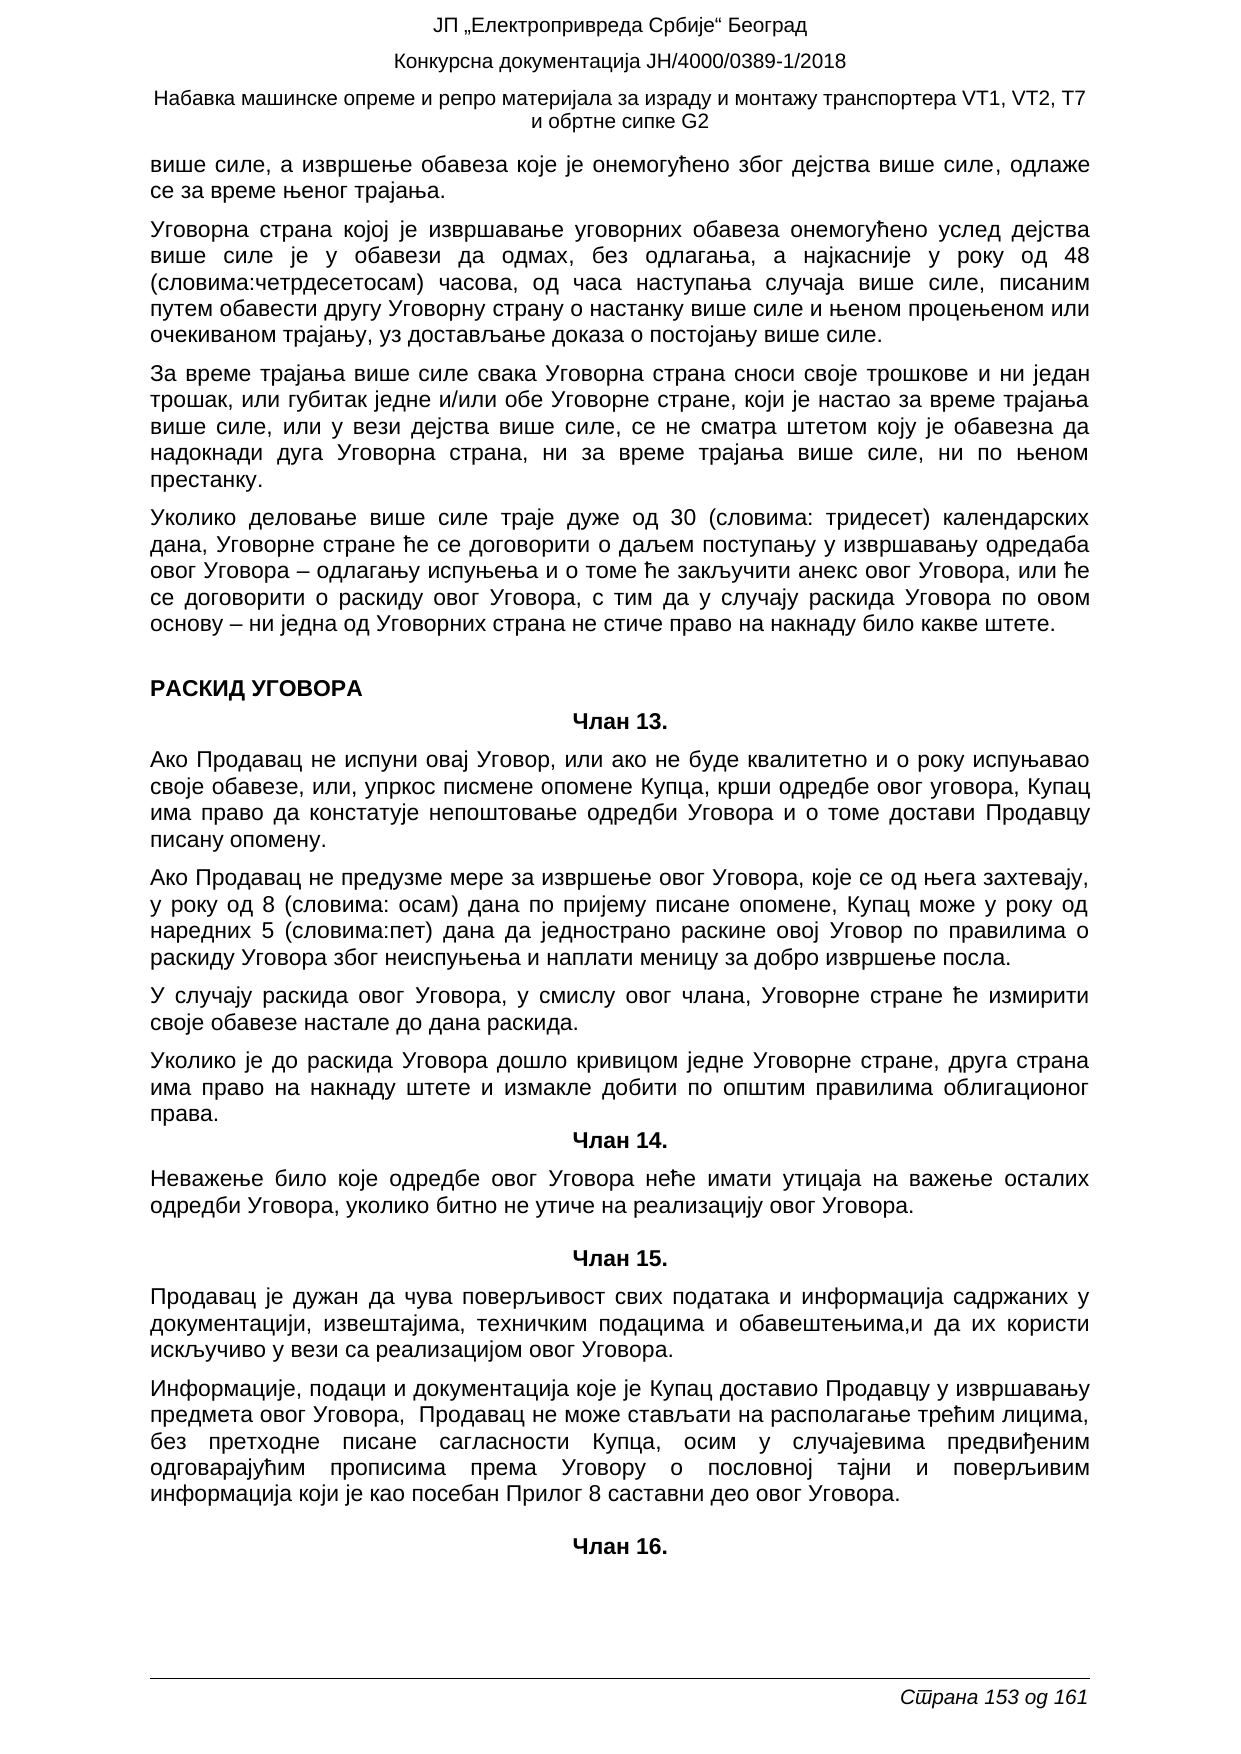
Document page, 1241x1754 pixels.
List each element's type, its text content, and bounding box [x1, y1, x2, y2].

text Ако Продавац не испуни овај Уговор, или ако не буде квалитетно и о року испуњавао своје обавезе, или, упркос писмене опомене Купца, крши одредбе овог уговора, Купац има право да констатује непоштовање одредби Уговора и о томе достави Продавцу писану опомену. [150, 746, 1090, 852]
text Уколико деловање више силе траје дуже од 30 (словима: тридесет) календарских дана, Уговорне стране ће се договорити о даљем поступању у извршавању одредаба овог Уговора – одлагању испуњења и о томе ће закључити анекс овог Уговора, или ће се договорити о раскиду овог Уговора, с тим да у случају раскида Уговора по овом основу – ни једна од Уговорних страна не стиче право на накнаду било какве штете. [150, 504, 1090, 636]
text Неважење било које одредбе овог Уговора неће имати утицаја на важење осталих одредби Уговора, уколико битно не утиче на реализацију овог Уговора. [150, 1165, 1090, 1218]
text Уколико је до раскида Уговора дошло кривицом једне Уговорне стране, друга страна има право на накнаду штете и измакле добити по општим правилима облигационог права. [150, 1047, 1090, 1127]
text Члан 16. [150, 1533, 1090, 1559]
text Информације, подаци и документација које је Купац доставио Продавцу у извршавању предмета овог Уговора, Продавац не може стављати на располагање трећим лицима, без претходне писане сагласности Купца, осим у случајевима предвиђеним одговарајућим прописима према Уговору о пословној тајни и поверљивим информација који је као посебан Прилог 8 саставни део овог Уговора. [150, 1375, 1090, 1507]
text Ако Продавац не предузме мере за извршење овог Уговора, које се од њега захтевају, у року од 8 (словима: осам) дана по пријему писане опомене, Купац може у року од наредних 5 (словима:пет) дана да једнострано раскине овој Уговор по правилима о раскиду Уговора због неиспуњења и наплати меницу за добро извршење посла. [150, 864, 1090, 970]
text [150, 151, 1090, 203]
text Члан 15. [150, 1244, 1090, 1271]
text У случају раскида овог Уговора, у смислу овог члана, Уговорне стране ће измирити своје обавезе настале до дана раскида. [150, 982, 1090, 1035]
text Продавац је дужан да чува поверљивост свих података и информација садржаних у документацији, извештајима, техничким подацима и обавештењима,и да их користи искључиво у вези са реализацијом овог Уговора. [150, 1283, 1090, 1362]
text Уговорна страна којој је извршавање уговорних обавеза онемогућено услед дејства више силе је у обавези да одмах, без одлагања, а најкасније у року од 48 (словима:четрдесетосам) часова, од часа наступања случаја више силе, писаним путем обавести другу Уговорну страну о настанку више силе и њеном процењеном или очекиваном трајању, уз достављање доказа о постојању више силе. [150, 216, 1090, 348]
text За време трајања више силе свака Уговорна страна сноси своје трошкове и ни један трошак, или губитак једне и/или обе Уговорне стране, који је настао за време трајања више силе, или у вези дејства више силе, се не сматра штетом коју је обавезна да надокнади дуга Уговорна страна, ни за време трајања више силе, ни по њеном престанку. [150, 360, 1090, 492]
text РАСКИД УГОВОРА [150, 675, 1090, 701]
text Члан 14. [150, 1127, 1090, 1153]
text Члан 13. [150, 708, 1090, 734]
